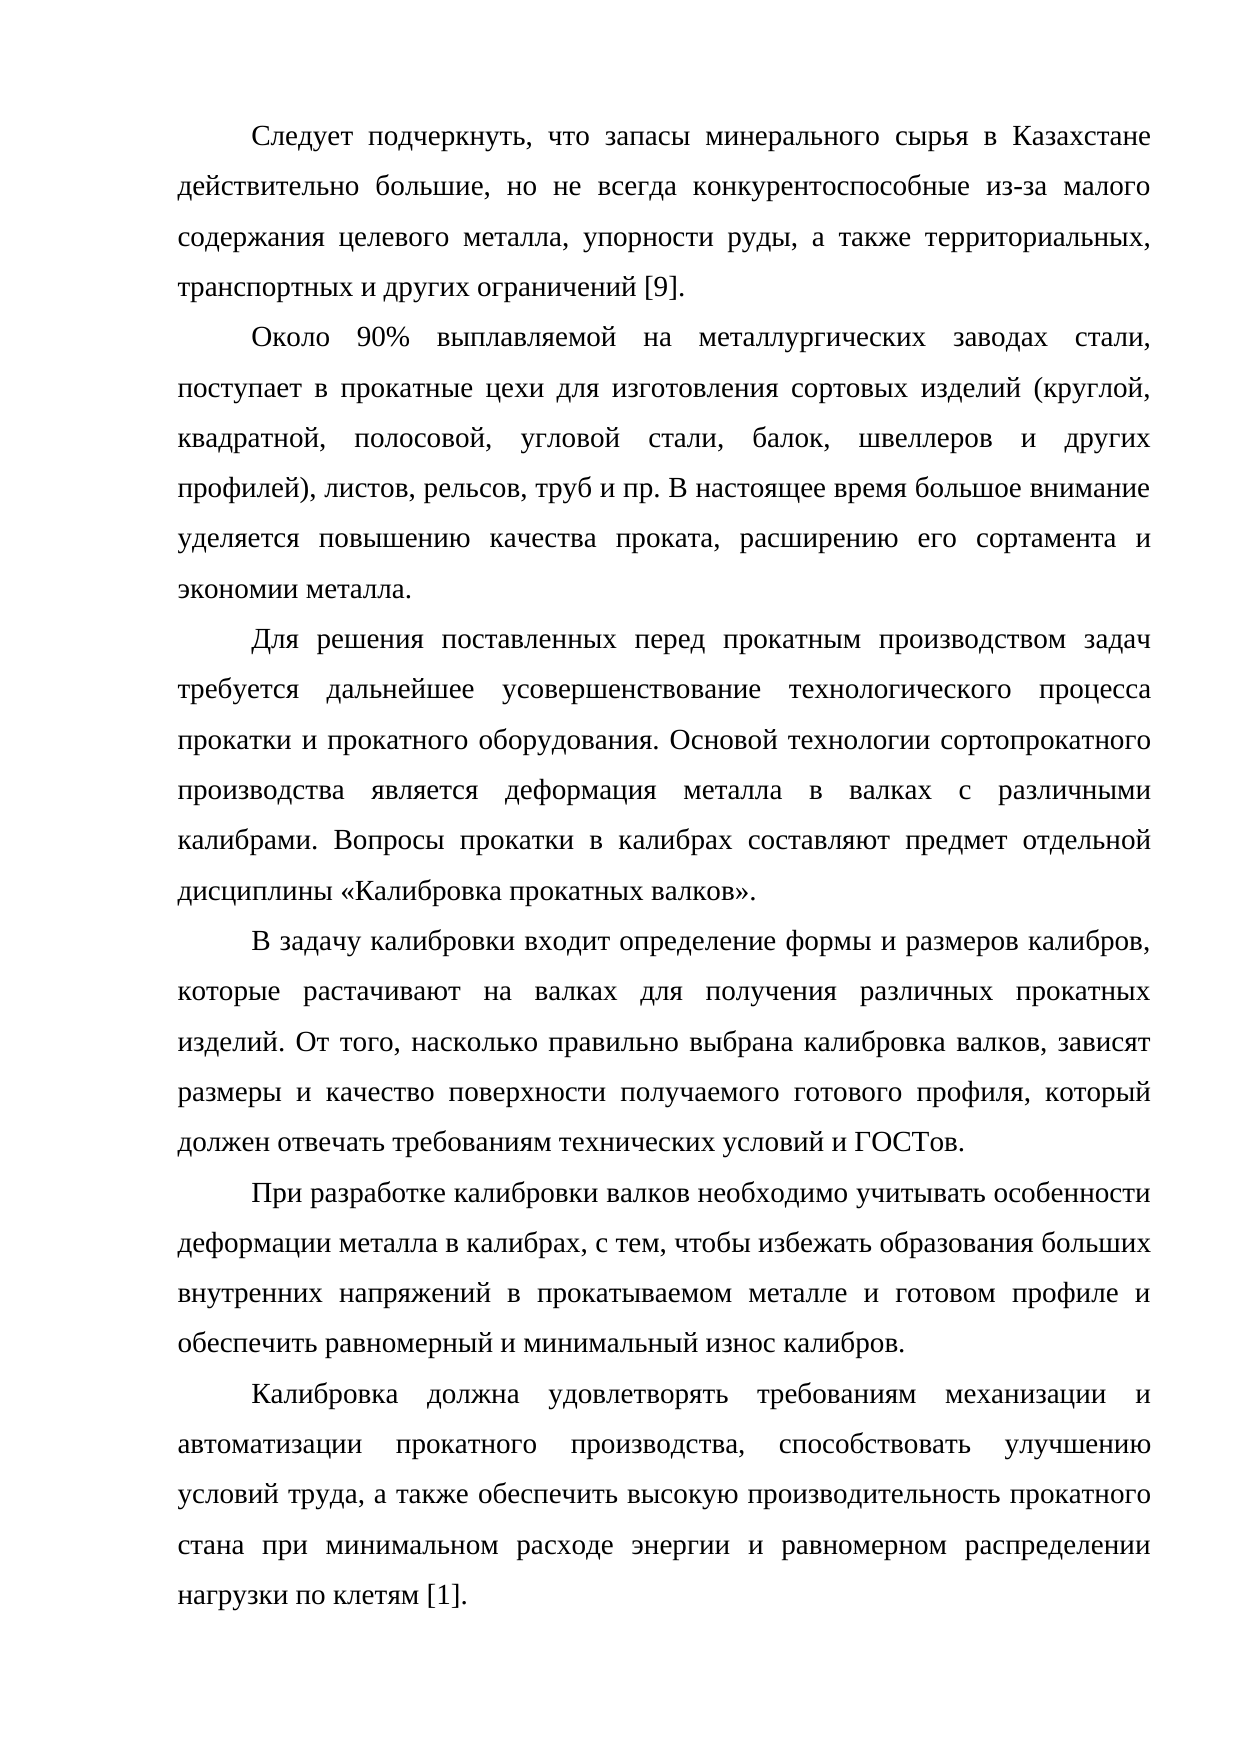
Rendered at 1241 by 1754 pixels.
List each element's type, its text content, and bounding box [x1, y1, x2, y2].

text При разработке калибровки валков необходимо учитывать особенности деформации металла в калибрах, с тем, чтобы избежать образования больших внутренних напряжений в прокатываемом металле и готовом профиле и обеспечить равномерный и минимальный износ калибров. [177, 1175, 1152, 1359]
text Около 90% выплавляемой на металлургических заводах стали, поступает в прокатные цехи для изготовления сортовых изделий (круглой, квадратной, полосовой, угловой стали, балок, швеллеров и других профилей), листов, рельсов, труб и пр. В настоящее время большое внимание уделяется повышению качества проката, расширению его сортамента и экономии металла. [177, 319, 1152, 604]
text Калибровка должна удовлетворять требованиям механизации и автоматизации прокатного производства, способствовать улучшению условий труда, а также обеспечить высокую производительность прокатного стана при минимальном расходе энергии и равномерном распределении нагрузки по клетям [1]. [177, 1376, 1152, 1611]
text Следует подчеркнуть, что запасы минерального сырья в Казахстане действительно большие, но не всегда конкурентоспособные из-за малого содержания целевого металла, упорности руды, а также территориальных, транспортных и других ограничений [9]. [177, 118, 1152, 303]
text Для решения поставленных перед прокатным производством задач требуется дальнейшее усовершенствование технологического процесса прокатки и прокатного оборудования. Основой технологии сортопрокатного производства является деформация металла в валках с различными калибрами. Вопросы прокатки в калибрах составляют предмет отдельной дисциплины «Калибровка прокатных валков». [177, 621, 1152, 906]
text В задачу калибровки входит определение формы и размеров калибров, которые растачивают на валках для получения различных прокатных изделий. От того, насколько правильно выбрана калибровка валков, зависят размеры и качество поверхности получаемого готового профиля, который должен отвечать требованиям технических условий и ГОСТов. [177, 923, 1152, 1158]
